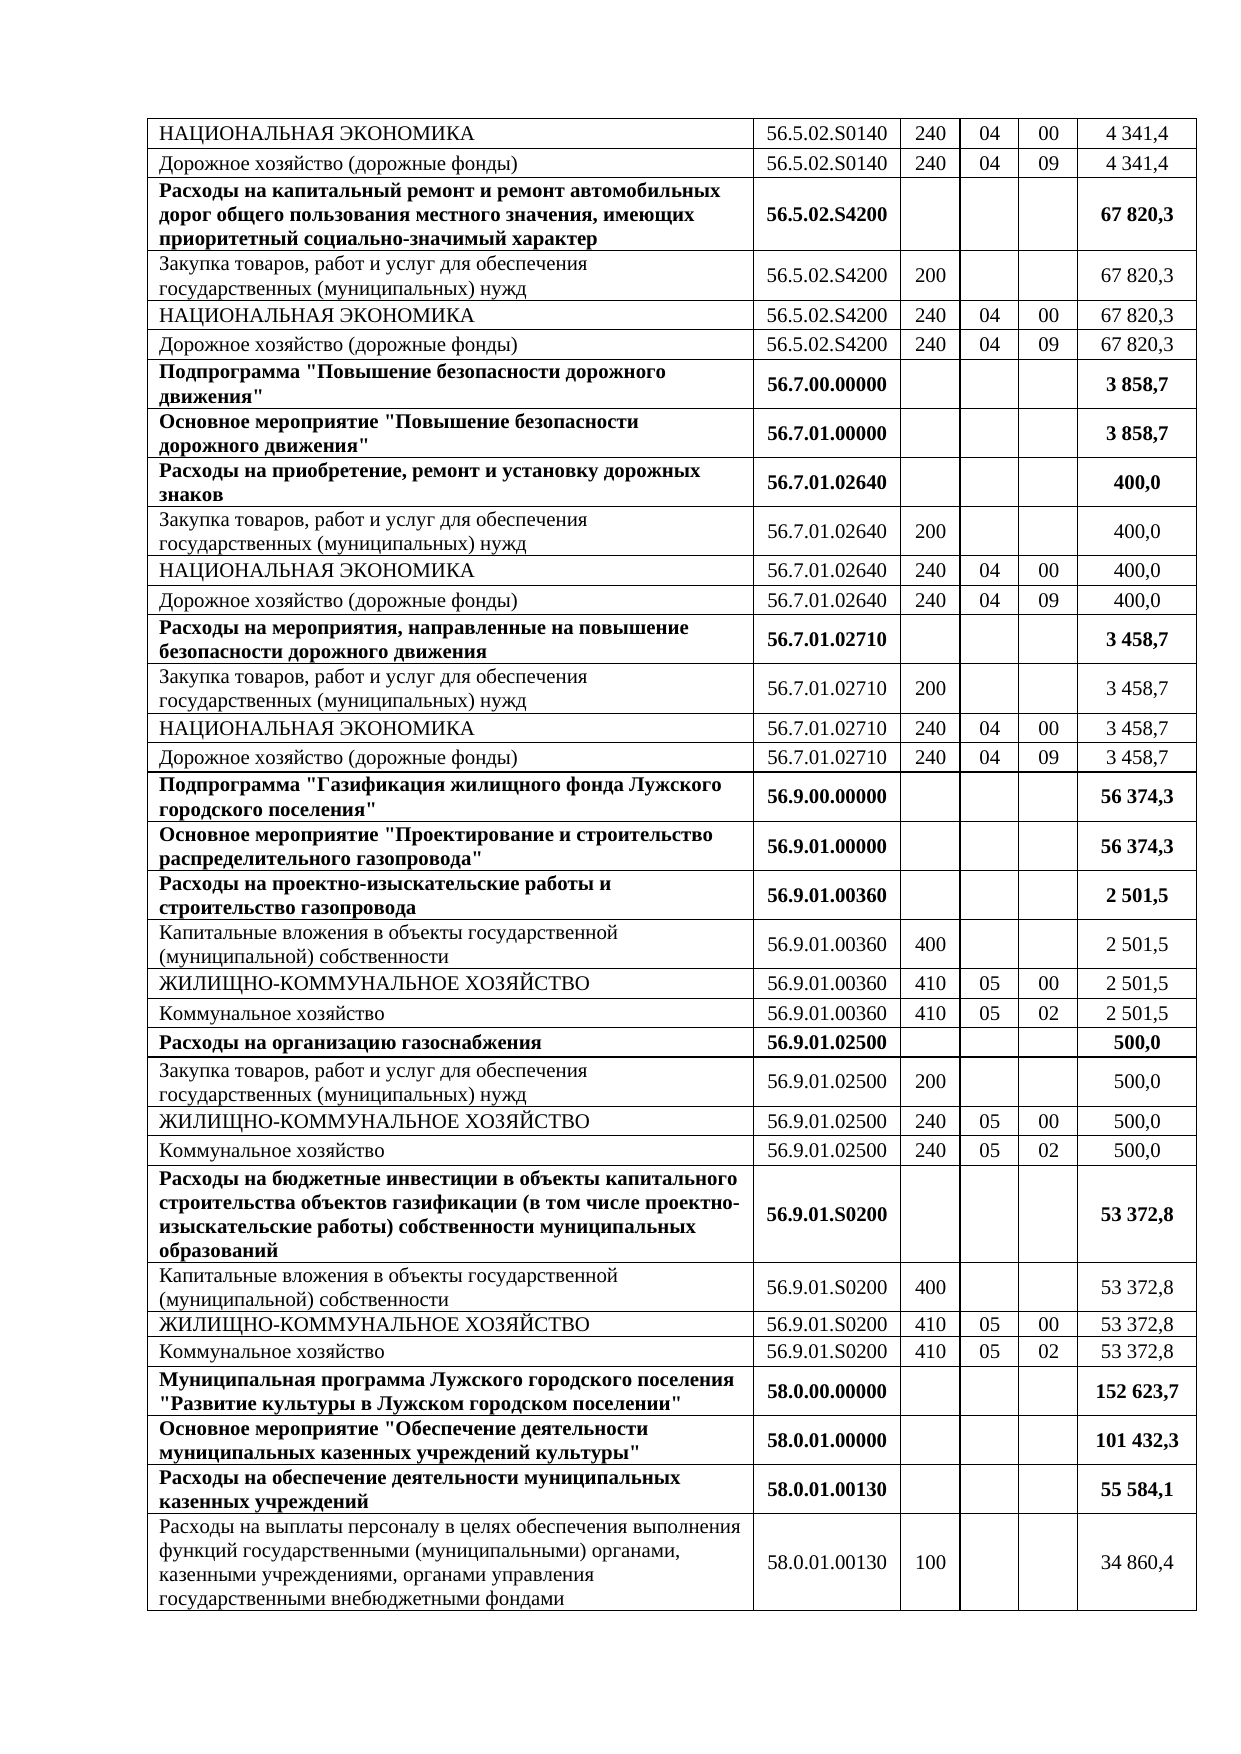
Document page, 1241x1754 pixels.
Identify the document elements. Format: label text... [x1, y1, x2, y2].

table_cell 240 [901, 1107, 959, 1135]
table_cell [901, 1028, 959, 1056]
table_cell 56.7.01.02640 [754, 556, 900, 584]
table_cell [901, 1416, 959, 1464]
table_cell 3 458,7 [1078, 743, 1196, 771]
table_cell [961, 1028, 1018, 1056]
table_cell [1019, 1028, 1077, 1056]
table_cell 240 [901, 714, 959, 742]
table_cell [901, 773, 959, 821]
table_cell 56.7.00.00000 [754, 360, 900, 408]
table_cell 58.0.01.00130 [754, 1514, 900, 1610]
table_cell НАЦИОНАЛЬНАЯ ЭКОНОМИКА [148, 714, 753, 742]
table_cell 56.9.01.00360 [754, 969, 900, 997]
table_cell [901, 615, 959, 663]
table_cell 00 [1019, 714, 1077, 742]
table_cell 09 [1019, 330, 1077, 358]
table_cell 53 372,8 [1078, 1166, 1196, 1262]
table_cell 56.5.02.S4200 [754, 330, 900, 358]
table_cell Муниципальная программа Лужского городского поселения "Развитие культуры в Лужском городском поселении" [148, 1367, 753, 1415]
table_cell 58.0.01.00000 [754, 1416, 900, 1464]
table_cell ЖИЛИЩНО-КОММУНАЛЬНОЕ ХОЗЯЙСТВО [148, 1107, 753, 1135]
table_cell [961, 1058, 1018, 1106]
table_cell 04 [961, 119, 1018, 148]
table_cell [1019, 871, 1077, 919]
table_cell [961, 507, 1018, 555]
table_cell 200 [901, 664, 959, 712]
table_cell 04 [961, 301, 1018, 329]
table_cell 410 [901, 999, 959, 1027]
table_cell 00 [1019, 1312, 1077, 1336]
table_cell 200 [901, 1058, 959, 1106]
table_cell 05 [961, 1136, 1018, 1164]
table_cell Дорожное хозяйство (дорожные фонды) [148, 586, 753, 614]
table_cell [1019, 178, 1077, 250]
table_cell 200 [901, 507, 959, 555]
table_cell 67 820,3 [1078, 251, 1196, 299]
table_cell Основное мероприятие "Обеспечение деятельности муниципальных казенных учреждений культуры" [148, 1416, 753, 1464]
table_cell 3 458,7 [1078, 714, 1196, 742]
table_cell Основное мероприятие "Повышение безопасности дорожного движения" [148, 409, 753, 457]
table_cell [901, 458, 959, 506]
table_cell [961, 360, 1018, 408]
table_cell 240 [901, 1136, 959, 1164]
table_cell 55 584,1 [1078, 1465, 1196, 1513]
table_cell Закупка товаров, работ и услуг для обеспечения государственных (муниципальных) нужд [148, 1058, 753, 1106]
table_cell 56.9.01.02500 [754, 1107, 900, 1135]
table_cell [1019, 664, 1077, 712]
table_cell 53 372,8 [1078, 1263, 1196, 1311]
table_cell [1019, 1465, 1077, 1513]
table_cell 56.9.01.S0200 [754, 1166, 900, 1262]
table_cell 53 372,8 [1078, 1337, 1196, 1366]
table_cell 500,0 [1078, 1136, 1196, 1164]
table_cell 56.9.00.00000 [754, 773, 900, 821]
table_cell [901, 1367, 959, 1415]
table_cell [901, 360, 959, 408]
table_cell 04 [961, 743, 1018, 771]
table_cell 56.9.01.02500 [754, 1136, 900, 1164]
table_cell 56.7.01.02710 [754, 714, 900, 742]
table_cell 04 [961, 330, 1018, 358]
table_cell Закупка товаров, работ и услуг для обеспечения государственных (муниципальных) нужд [148, 251, 753, 299]
table_cell [1019, 251, 1077, 299]
table_cell [1019, 1058, 1077, 1106]
table_cell [961, 1166, 1018, 1262]
table_cell [961, 1263, 1018, 1311]
table_cell 56 374,3 [1078, 822, 1196, 870]
table_cell 05 [961, 1107, 1018, 1135]
table_cell 00 [1019, 119, 1077, 148]
table_cell 56.7.01.02710 [754, 743, 900, 771]
table_cell [1019, 1367, 1077, 1415]
table_cell [901, 1465, 959, 1513]
table_cell 3 458,7 [1078, 615, 1196, 663]
table_cell 500,0 [1078, 1028, 1196, 1056]
table_cell 56.9.01.00000 [754, 822, 900, 870]
table_cell 56.7.01.00000 [754, 409, 900, 457]
table_cell НАЦИОНАЛЬНАЯ ЭКОНОМИКА [148, 301, 753, 329]
table_cell 00 [1019, 969, 1077, 997]
table_cell 05 [961, 969, 1018, 997]
table_cell [1019, 773, 1077, 821]
table_cell 400 [901, 920, 959, 968]
table_cell Коммунальное хозяйство [148, 999, 753, 1027]
table_cell ЖИЛИЩНО-КОММУНАЛЬНОЕ ХОЗЯЙСТВО [148, 969, 753, 997]
table_cell [961, 458, 1018, 506]
table_cell 56 374,3 [1078, 773, 1196, 821]
table_cell 00 [1019, 556, 1077, 584]
table_cell 500,0 [1078, 1058, 1196, 1106]
table_cell 04 [961, 556, 1018, 584]
table_cell [901, 822, 959, 870]
table_cell 4 341,4 [1078, 119, 1196, 148]
table_cell 56.9.01.02500 [754, 1058, 900, 1106]
table_cell 101 432,3 [1078, 1416, 1196, 1464]
table_cell 56.7.01.02640 [754, 458, 900, 506]
table_cell Капитальные вложения в объекты государственной (муниципальной) собственности [148, 920, 753, 968]
table_cell 09 [1019, 743, 1077, 771]
table_cell 240 [901, 330, 959, 358]
table_cell 04 [961, 586, 1018, 614]
table_cell Дорожное хозяйство (дорожные фонды) [148, 743, 753, 771]
table_cell Дорожное хозяйство (дорожные фонды) [148, 149, 753, 177]
table_cell 04 [961, 149, 1018, 177]
table_cell 56.7.01.02640 [754, 507, 900, 555]
table_cell Подпрограмма "Газификация жилищного фонда Лужского городского поселения" [148, 773, 753, 821]
table_cell Расходы на обеспечение деятельности муниципальных казенных учреждений [148, 1465, 753, 1513]
table_cell ЖИЛИЩНО-КОММУНАЛЬНОЕ ХОЗЯЙСТВО [148, 1312, 753, 1336]
table_cell [961, 664, 1018, 712]
table_cell [1019, 822, 1077, 870]
table_cell 410 [901, 1337, 959, 1366]
table_cell 2 501,5 [1078, 969, 1196, 997]
table_cell Расходы на выплаты персоналу в целях обеспечения выполнения функций государственными (муниципальными) органами, казенными учреждениями, органами управления государственными внебюджетными фондами [148, 1514, 753, 1610]
table_cell [1019, 1166, 1077, 1262]
table_cell [961, 1367, 1018, 1415]
table_cell [1019, 360, 1077, 408]
table_cell 4 341,4 [1078, 149, 1196, 177]
table_cell 56.9.01.S0200 [754, 1263, 900, 1311]
table_cell [961, 615, 1018, 663]
table_cell Коммунальное хозяйство [148, 1136, 753, 1164]
table_cell 240 [901, 586, 959, 614]
table_cell Коммунальное хозяйство [148, 1337, 753, 1366]
table_cell [961, 251, 1018, 299]
table_cell 05 [961, 1312, 1018, 1336]
table_cell [1019, 920, 1077, 968]
table_cell 400 [901, 1263, 959, 1311]
table_cell Расходы на бюджетные инвестиции в объекты капитального строительства объектов газификации (в том числе проектно-изыскательские работы) собственности муниципальных образований [148, 1166, 753, 1262]
table_cell 2 501,5 [1078, 999, 1196, 1027]
table_cell Капитальные вложения в объекты государственной (муниципальной) собственности [148, 1263, 753, 1311]
table_cell 56.9.01.S0200 [754, 1337, 900, 1366]
table_cell [901, 1166, 959, 1262]
table_cell 240 [901, 149, 959, 177]
table_cell [1019, 1514, 1077, 1610]
table_cell 3 458,7 [1078, 664, 1196, 712]
table_cell 02 [1019, 1337, 1077, 1366]
table_cell 240 [901, 743, 959, 771]
table_cell 410 [901, 969, 959, 997]
table_cell [1019, 507, 1077, 555]
table_cell 100 [901, 1514, 959, 1610]
table_cell 56.9.01.02500 [754, 1028, 900, 1056]
table_cell 152 623,7 [1078, 1367, 1196, 1415]
table_cell Дорожное хозяйство (дорожные фонды) [148, 330, 753, 358]
table_cell 58.0.01.00130 [754, 1465, 900, 1513]
table_cell [901, 871, 959, 919]
table_cell Расходы на организацию газоснабжения [148, 1028, 753, 1056]
table_cell 56.7.01.02710 [754, 615, 900, 663]
table_cell 56.5.02.S0140 [754, 119, 900, 148]
table_cell [961, 1416, 1018, 1464]
table_cell НАЦИОНАЛЬНАЯ ЭКОНОМИКА [148, 119, 753, 148]
table_cell Основное мероприятие "Проектирование и строительство распределительного газопровода" [148, 822, 753, 870]
table_cell [961, 822, 1018, 870]
table_cell 04 [961, 714, 1018, 742]
table_cell 410 [901, 1312, 959, 1336]
table_cell 34 860,4 [1078, 1514, 1196, 1610]
table_cell 3 858,7 [1078, 409, 1196, 457]
table_cell 67 820,3 [1078, 178, 1196, 250]
table_cell 56.9.01.00360 [754, 871, 900, 919]
table_cell 09 [1019, 149, 1077, 177]
table_cell 56.5.02.S4200 [754, 301, 900, 329]
table_cell [1019, 409, 1077, 457]
table_cell [961, 871, 1018, 919]
table_cell [961, 1465, 1018, 1513]
table_cell [961, 773, 1018, 821]
table_cell 05 [961, 999, 1018, 1027]
table_cell 500,0 [1078, 1107, 1196, 1135]
table_cell [1019, 1416, 1077, 1464]
table_cell 240 [901, 119, 959, 148]
table_cell 400,0 [1078, 458, 1196, 506]
table_cell 56.5.02.S4200 [754, 251, 900, 299]
table_cell 02 [1019, 1136, 1077, 1164]
table_cell [961, 920, 1018, 968]
table_cell 00 [1019, 301, 1077, 329]
table_cell [1019, 615, 1077, 663]
table_cell 58.0.00.00000 [754, 1367, 900, 1415]
table_cell 2 501,5 [1078, 871, 1196, 919]
table_cell [901, 178, 959, 250]
table_cell 56.7.01.02640 [754, 586, 900, 614]
table_cell Подпрограмма "Повышение безопасности дорожного движения" [148, 360, 753, 408]
table_cell [961, 409, 1018, 457]
table_cell 05 [961, 1337, 1018, 1366]
table_cell [961, 178, 1018, 250]
table_cell 240 [901, 301, 959, 329]
table_cell 400,0 [1078, 586, 1196, 614]
table_cell 200 [901, 251, 959, 299]
table_cell Расходы на приобретение, ремонт и установку дорожных знаков [148, 458, 753, 506]
table_cell 400,0 [1078, 556, 1196, 584]
table_cell 56.7.01.02710 [754, 664, 900, 712]
table_cell 09 [1019, 586, 1077, 614]
table_cell 56.9.01.00360 [754, 920, 900, 968]
table_cell Закупка товаров, работ и услуг для обеспечения государственных (муниципальных) нужд [148, 507, 753, 555]
table_cell Закупка товаров, работ и услуг для обеспечения государственных (муниципальных) нужд [148, 664, 753, 712]
table_cell НАЦИОНАЛЬНАЯ ЭКОНОМИКА [148, 556, 753, 584]
table_cell 02 [1019, 999, 1077, 1027]
table_cell 00 [1019, 1107, 1077, 1135]
table_cell [1019, 1263, 1077, 1311]
table_cell 67 820,3 [1078, 330, 1196, 358]
table_cell Расходы на проектно-изыскательские работы и строительство газопровода [148, 871, 753, 919]
table_cell 2 501,5 [1078, 920, 1196, 968]
table_cell [901, 409, 959, 457]
table_cell 3 858,7 [1078, 360, 1196, 408]
table_cell Расходы на мероприятия, направленные на повышение безопасности дорожного движения [148, 615, 753, 663]
table_cell 56.9.01.S0200 [754, 1312, 900, 1336]
table_cell 56.5.02.S0140 [754, 149, 900, 177]
table_cell 240 [901, 556, 959, 584]
table_cell 56.9.01.00360 [754, 999, 900, 1027]
table_cell 67 820,3 [1078, 301, 1196, 329]
table_cell 53 372,8 [1078, 1312, 1196, 1336]
table_cell 56.5.02.S4200 [754, 178, 900, 250]
table_cell Расходы на капитальный ремонт и ремонт автомобильных дорог общего пользования местного значения, имеющих приоритетный социально-значимый характер [148, 178, 753, 250]
table_cell [961, 1514, 1018, 1610]
table_cell 400,0 [1078, 507, 1196, 555]
table_cell [1019, 458, 1077, 506]
